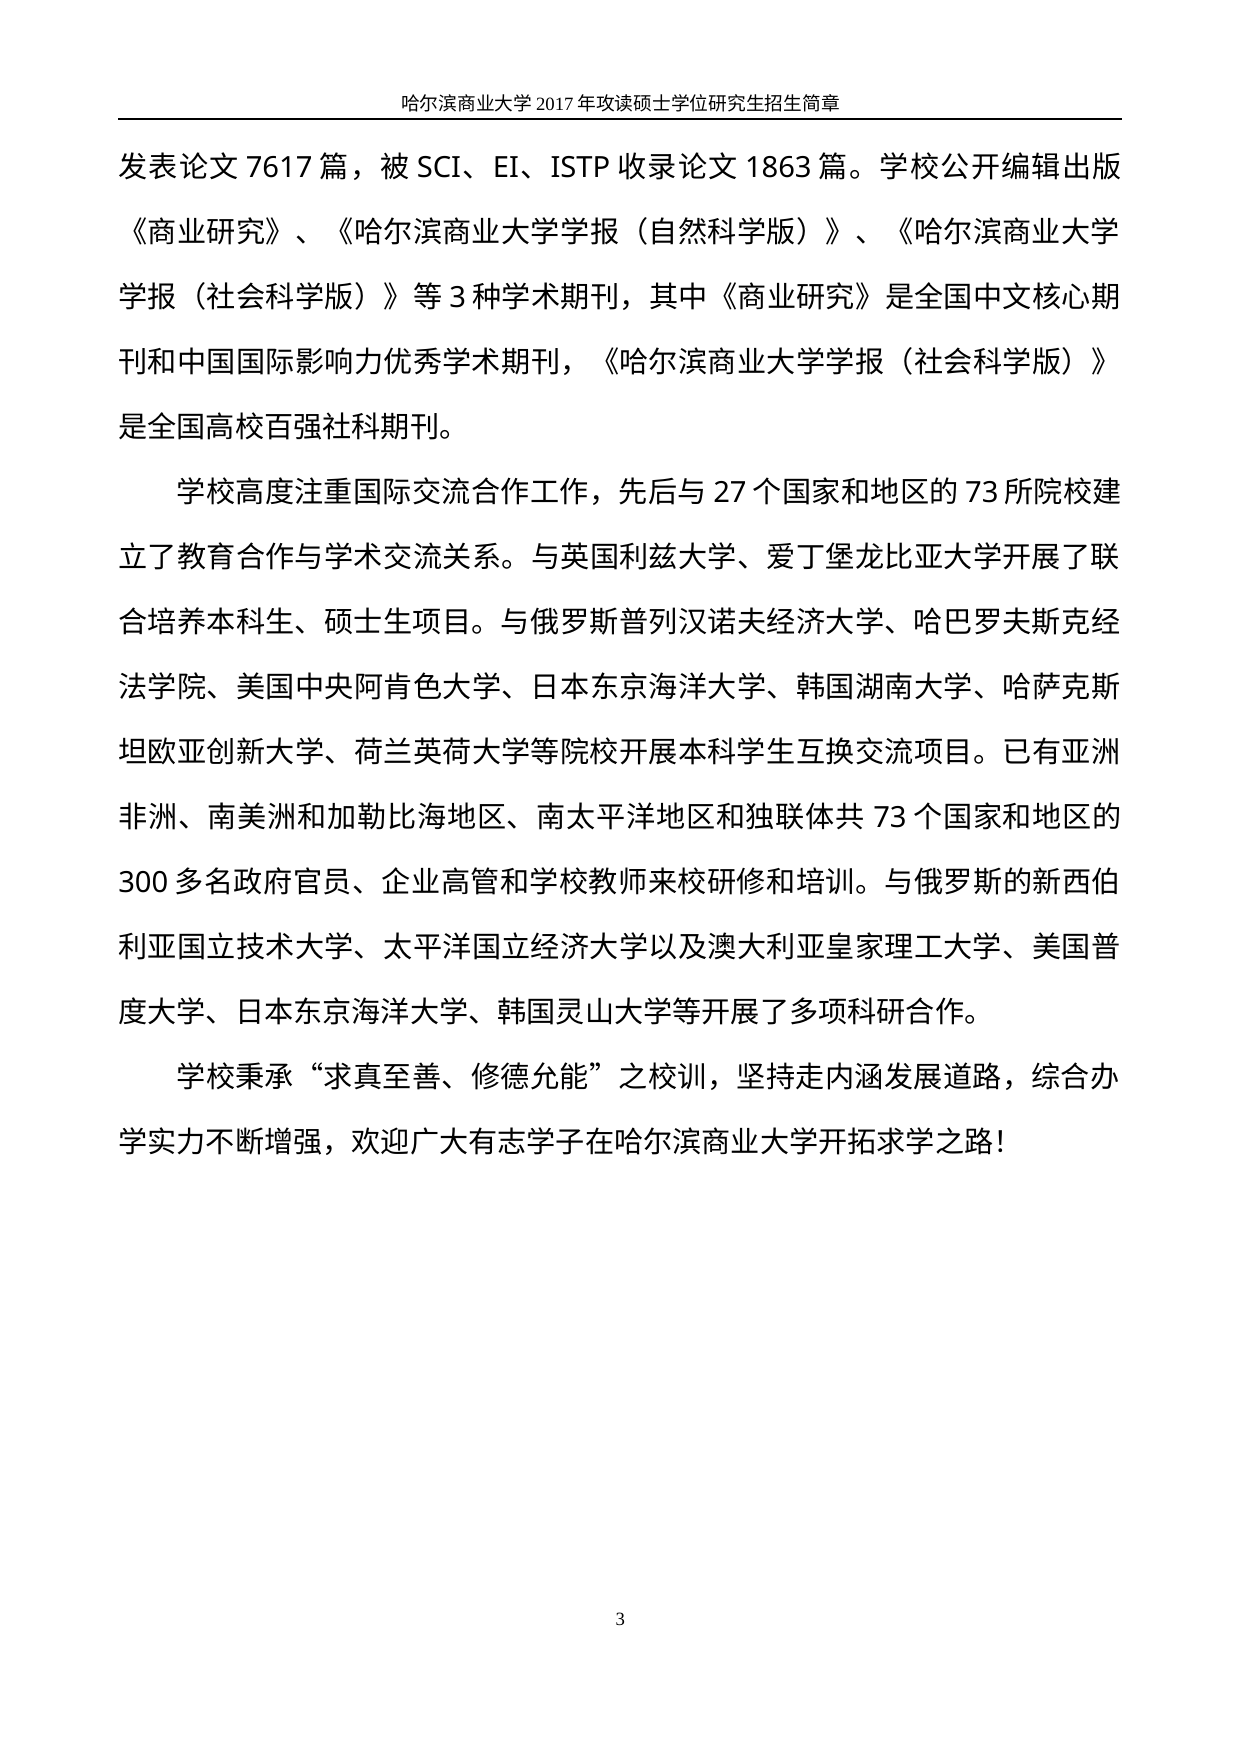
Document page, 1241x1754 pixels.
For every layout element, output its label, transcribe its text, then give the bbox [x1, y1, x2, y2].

text 学校高度注重国际交流合作工作，先后与27个国家和地区的73所院校建立了教育合作与学术交流关系。与英国利兹大学、爱丁堡龙比亚大学开展了联合培养本科生、硕士生项目。与俄罗斯普列汉诺夫经济大学、哈巴罗夫斯克经法学院、美国中央阿肯色大学、日本东京海洋大学、韩国湖南大学、哈萨克斯坦欧亚创新大学、荷兰英荷大学等院校开展本科学生互换交流项目。已有亚洲、非洲、南美洲和加勒比海地区、南太平洋地区和独联体共73个国家和地区的300多名政府官员、企业高管和学校教师来校研修和培训。与俄罗斯的新西伯利亚国立技术大学、太平洋国立经济大学以及澳大利亚皇家理工大学、美国普度大学、日本东京海洋大学、韩国灵山大学等开展了多项科研合作。 [118, 457, 1122, 1042]
text 学校秉承“求真至善、修德允能”之校训，坚持走内涵发展道路，综合办学实力不断增强，欢迎广大有志学子在哈尔滨商业大学开拓求学之路！ [118, 1042, 1122, 1172]
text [118, 132, 1122, 457]
